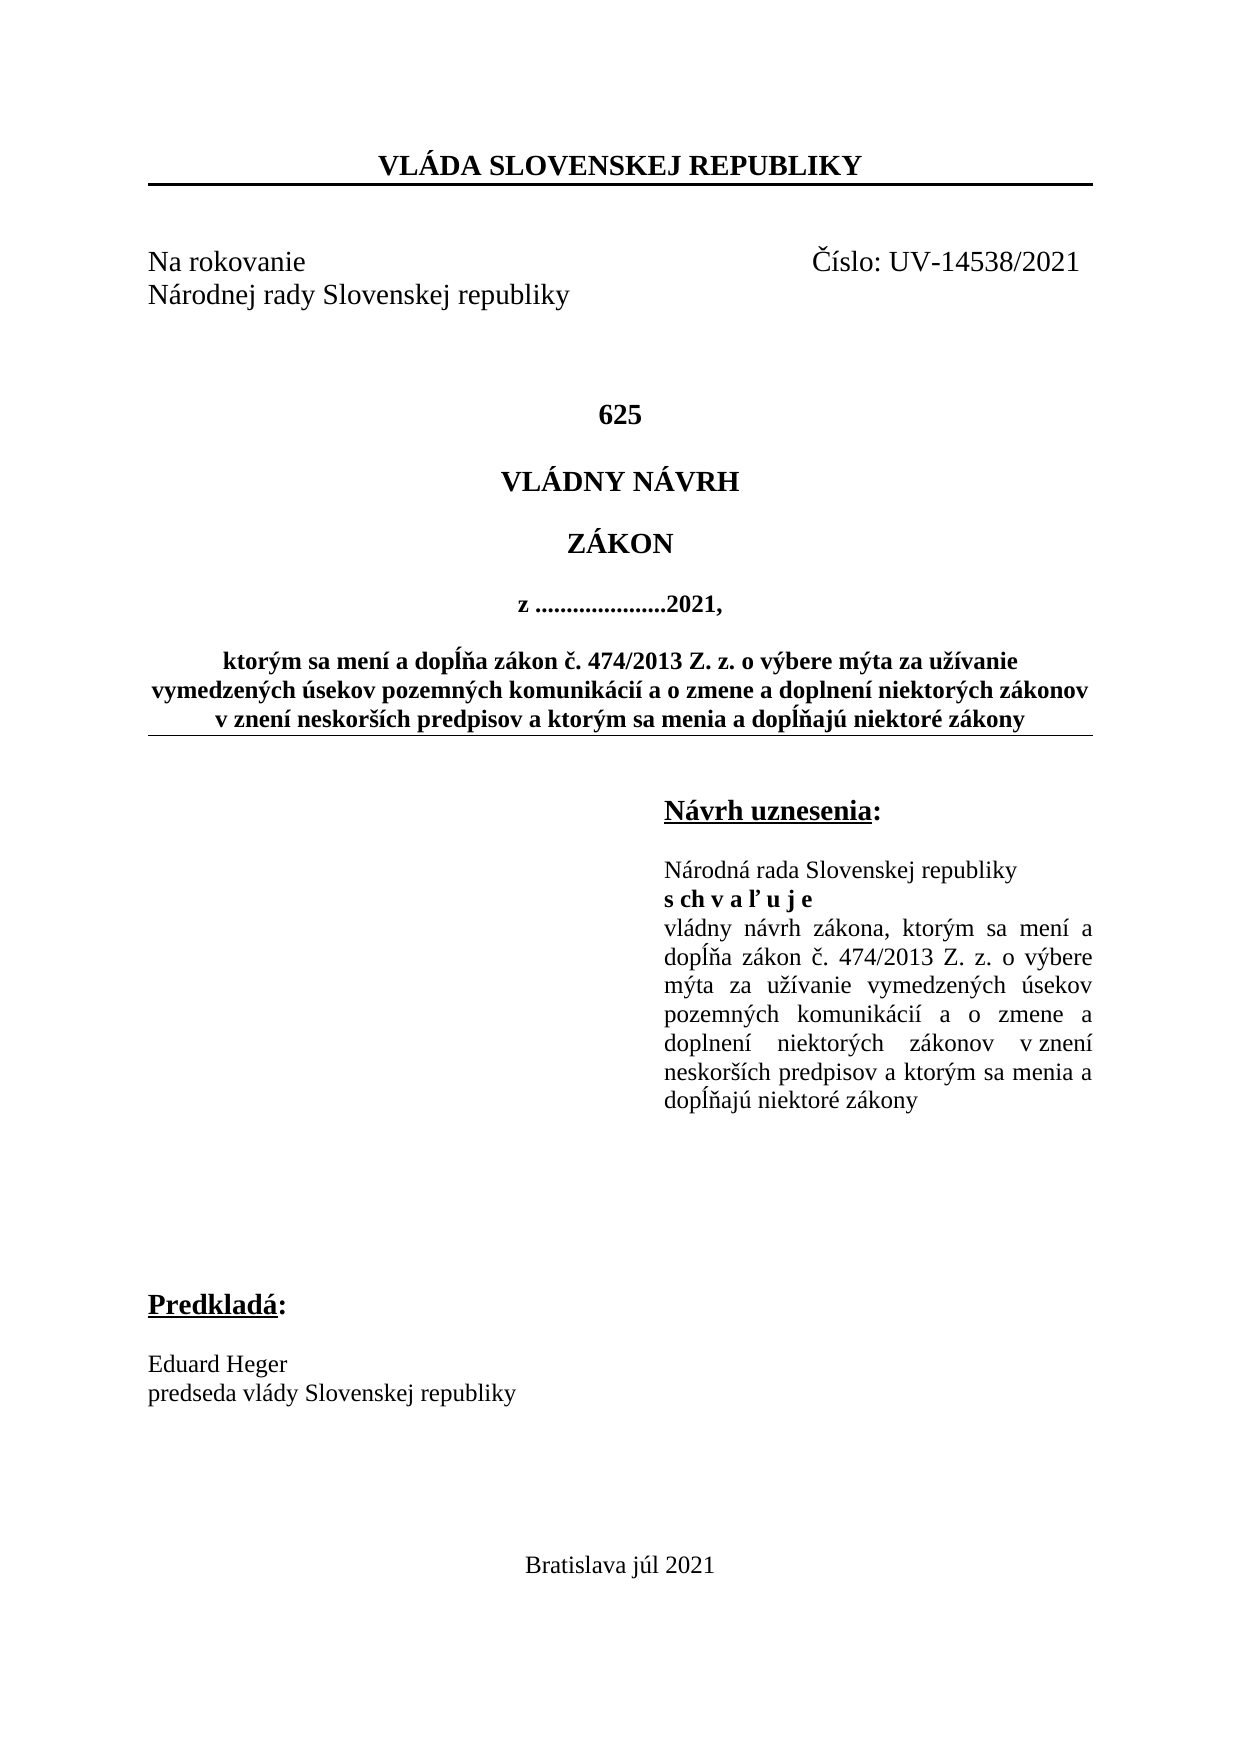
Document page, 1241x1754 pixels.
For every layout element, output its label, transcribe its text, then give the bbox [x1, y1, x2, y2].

subtitle Návrh uznesenia: [590, 793, 1093, 827]
title VLÁDA SLOVENSKEJ REPUBLIKY [148, 148, 1093, 183]
subtitle s ch v a ľ u j e [664, 884, 1093, 913]
text ZÁKON [148, 527, 1093, 560]
subtitle Predkladá: [148, 1287, 1093, 1320]
subtitle 625 [148, 397, 1093, 431]
subtitle Národnej rady Slovenskej republiky [148, 277, 1093, 311]
subtitle VLÁDNY NÁVRH [148, 464, 1093, 498]
subtitle Na rokovanie Číslo: UV-14538/2021 [148, 244, 1093, 277]
subtitle Eduard Heger [148, 1349, 1093, 1378]
subtitle Bratislava júl 2021 [148, 1550, 1093, 1579]
subtitle Národná rada Slovenskej republiky [590, 856, 1093, 884]
text ktorým sa mení a dopĺňa zákon č. 474/2013 Z. z. o výbere mýta za užívanie vymedzených úsekov pozemných komunikácií a o zmene a doplnení niektorých zákonov v znení neskorších predpisov a ktorým sa menia a dopĺňajú niektoré zákony [148, 646, 1093, 735]
text vládny návrh zákona, ktorým sa mení a dopĺňa zákon č. 474/2013 Z. z. o výbere mýta za užívanie vymedzených úsekov pozemných komunikácií a o zmene a doplnení niektorých zákonov v znení neskorších predpisov a ktorým sa menia a dopĺňajú niektoré zákony [664, 913, 1093, 1114]
text z .....................2021, [148, 589, 1093, 618]
subtitle predseda vlády Slovenskej republiky [148, 1378, 1093, 1407]
